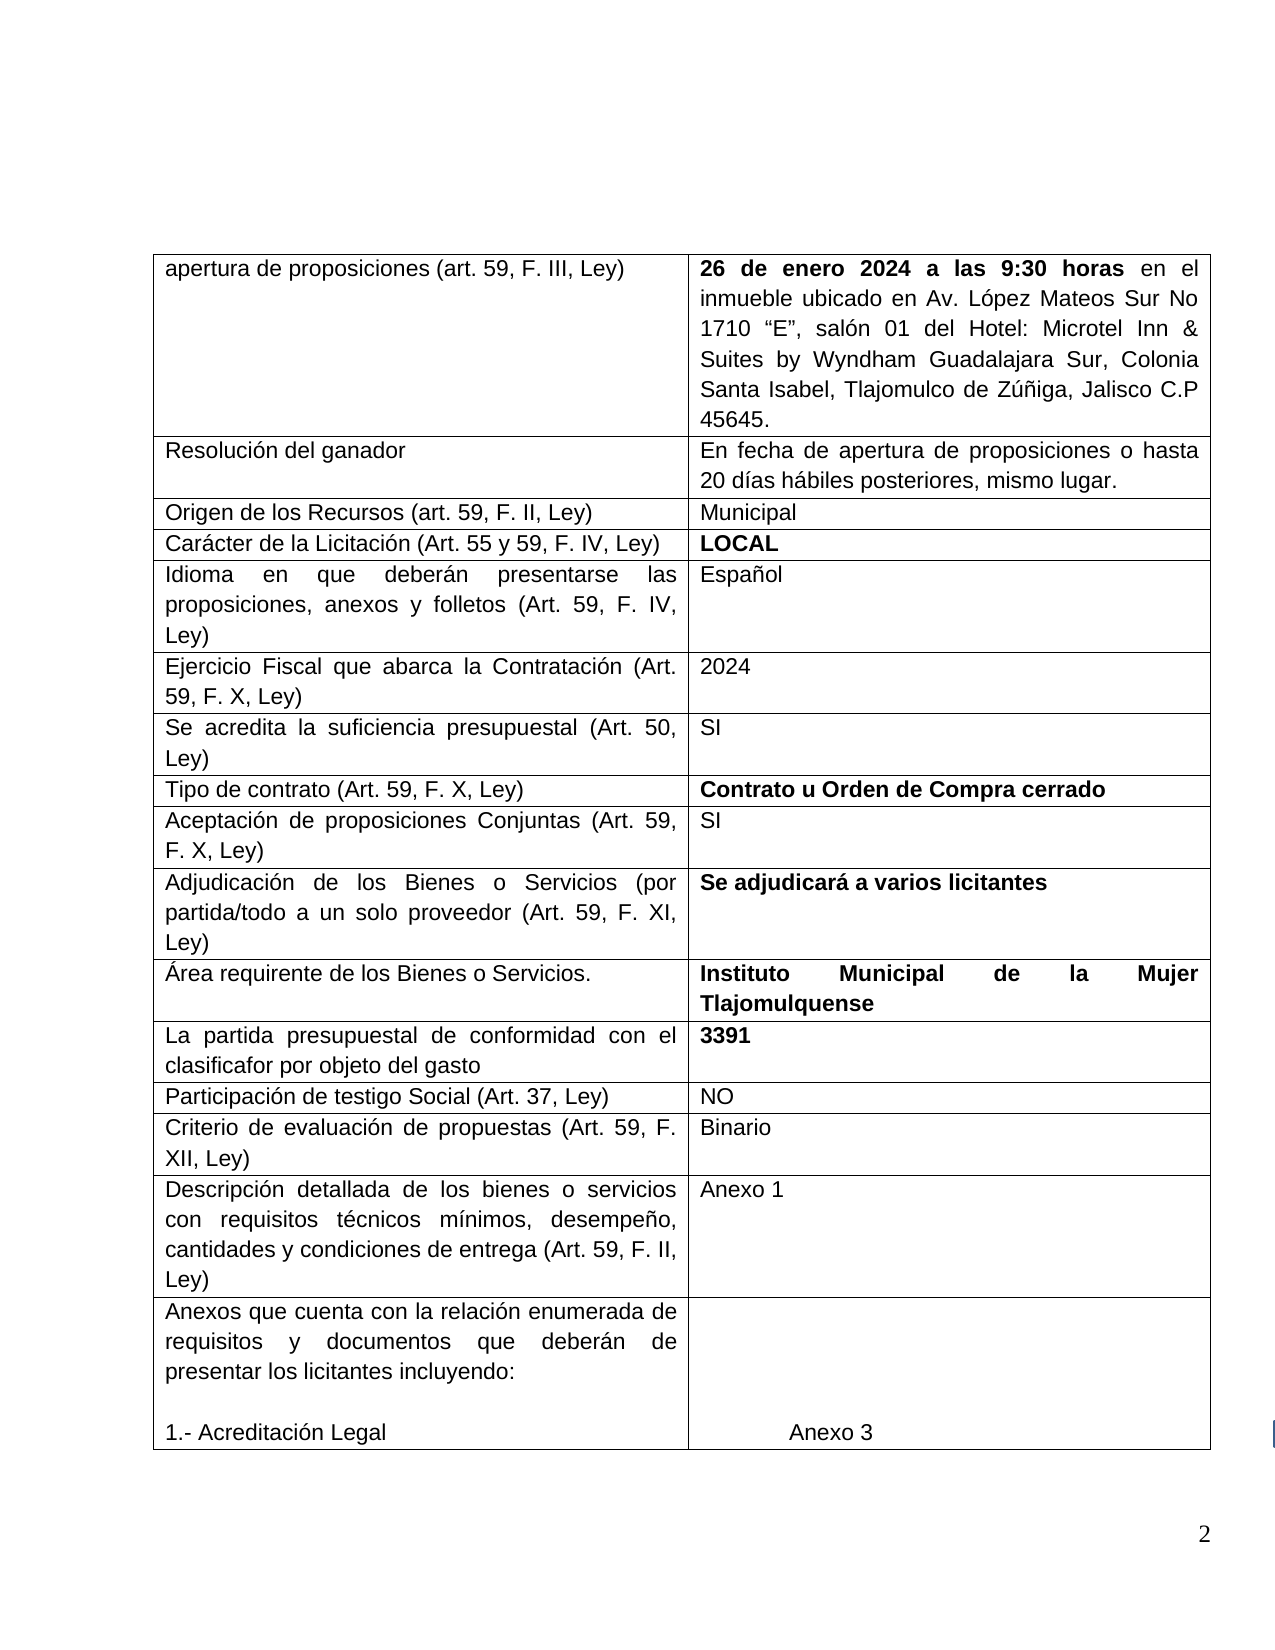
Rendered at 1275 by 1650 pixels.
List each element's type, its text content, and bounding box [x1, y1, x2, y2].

table_cell Municipal [689, 499, 1210, 529]
table_cell Español [689, 561, 1210, 652]
table_cell Carácter de la Licitación (Art. 55 y 59, F. IV, Ley) [154, 530, 688, 560]
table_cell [689, 1298, 1210, 1449]
table_cell SI [689, 714, 1210, 775]
table_cell La partida presupuestal de conformidad con el clasificafor por objeto del gasto [154, 1022, 688, 1082]
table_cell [689, 255, 1210, 436]
table_cell Adjudicación de los Bienes o Servicios (por partida/todo a un solo proveedor (Art. 59, F. XI, Ley) [154, 869, 688, 959]
table_cell Criterio de evaluación de propuestas (Art. 59, F. XII, Ley) [154, 1114, 688, 1175]
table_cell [154, 1298, 688, 1449]
table_cell Origen de los Recursos (art. 59, F. II, Ley) [154, 499, 688, 529]
table_cell Contrato u Orden de Compra cerrado [689, 776, 1210, 806]
table_cell SI [689, 807, 1210, 867]
table_cell Ejercicio Fiscal que abarca la Contratación (Art. 59, F. X, Ley) [154, 653, 688, 713]
table_cell Anexo 1 [689, 1176, 1210, 1297]
table_cell 2024 [689, 653, 1210, 713]
table_cell Área requirente de los Bienes o Servicios. [154, 960, 688, 1021]
table_cell En fecha de apertura de proposiciones o hasta 20 días hábiles posteriores, mismo lugar. [689, 437, 1210, 498]
table_cell Instituto Municipal de la Mujer Tlajomulquense [689, 960, 1210, 1021]
table_cell NO [689, 1083, 1210, 1113]
table_cell Tipo de contrato (Art. 59, F. X, Ley) [154, 776, 688, 806]
table_cell Binario [689, 1114, 1210, 1175]
table_cell Resolución del ganador [154, 437, 688, 498]
table_cell Aceptación de proposiciones Conjuntas (Art. 59, F. X, Ley) [154, 807, 688, 867]
table_cell Se adjudicará a varios licitantes [689, 869, 1210, 959]
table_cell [154, 255, 688, 436]
table_cell Participación de testigo Social (Art. 37, Ley) [154, 1083, 688, 1113]
table_cell 3391 [689, 1022, 1210, 1082]
table_cell Idioma en que deberán presentarse las proposiciones, anexos y folletos (Art. 59, F. IV, Ley) [154, 561, 688, 652]
table_cell Se acredita la suficiencia presupuestal (Art. 50, Ley) [154, 714, 688, 775]
table_cell Descripción detallada de los bienes o servicios con requisitos técnicos mínimos, desempeño, cantidades y condiciones de entrega (Art. 59, F. II, Ley) [154, 1176, 688, 1297]
table_cell LOCAL [689, 530, 1210, 560]
